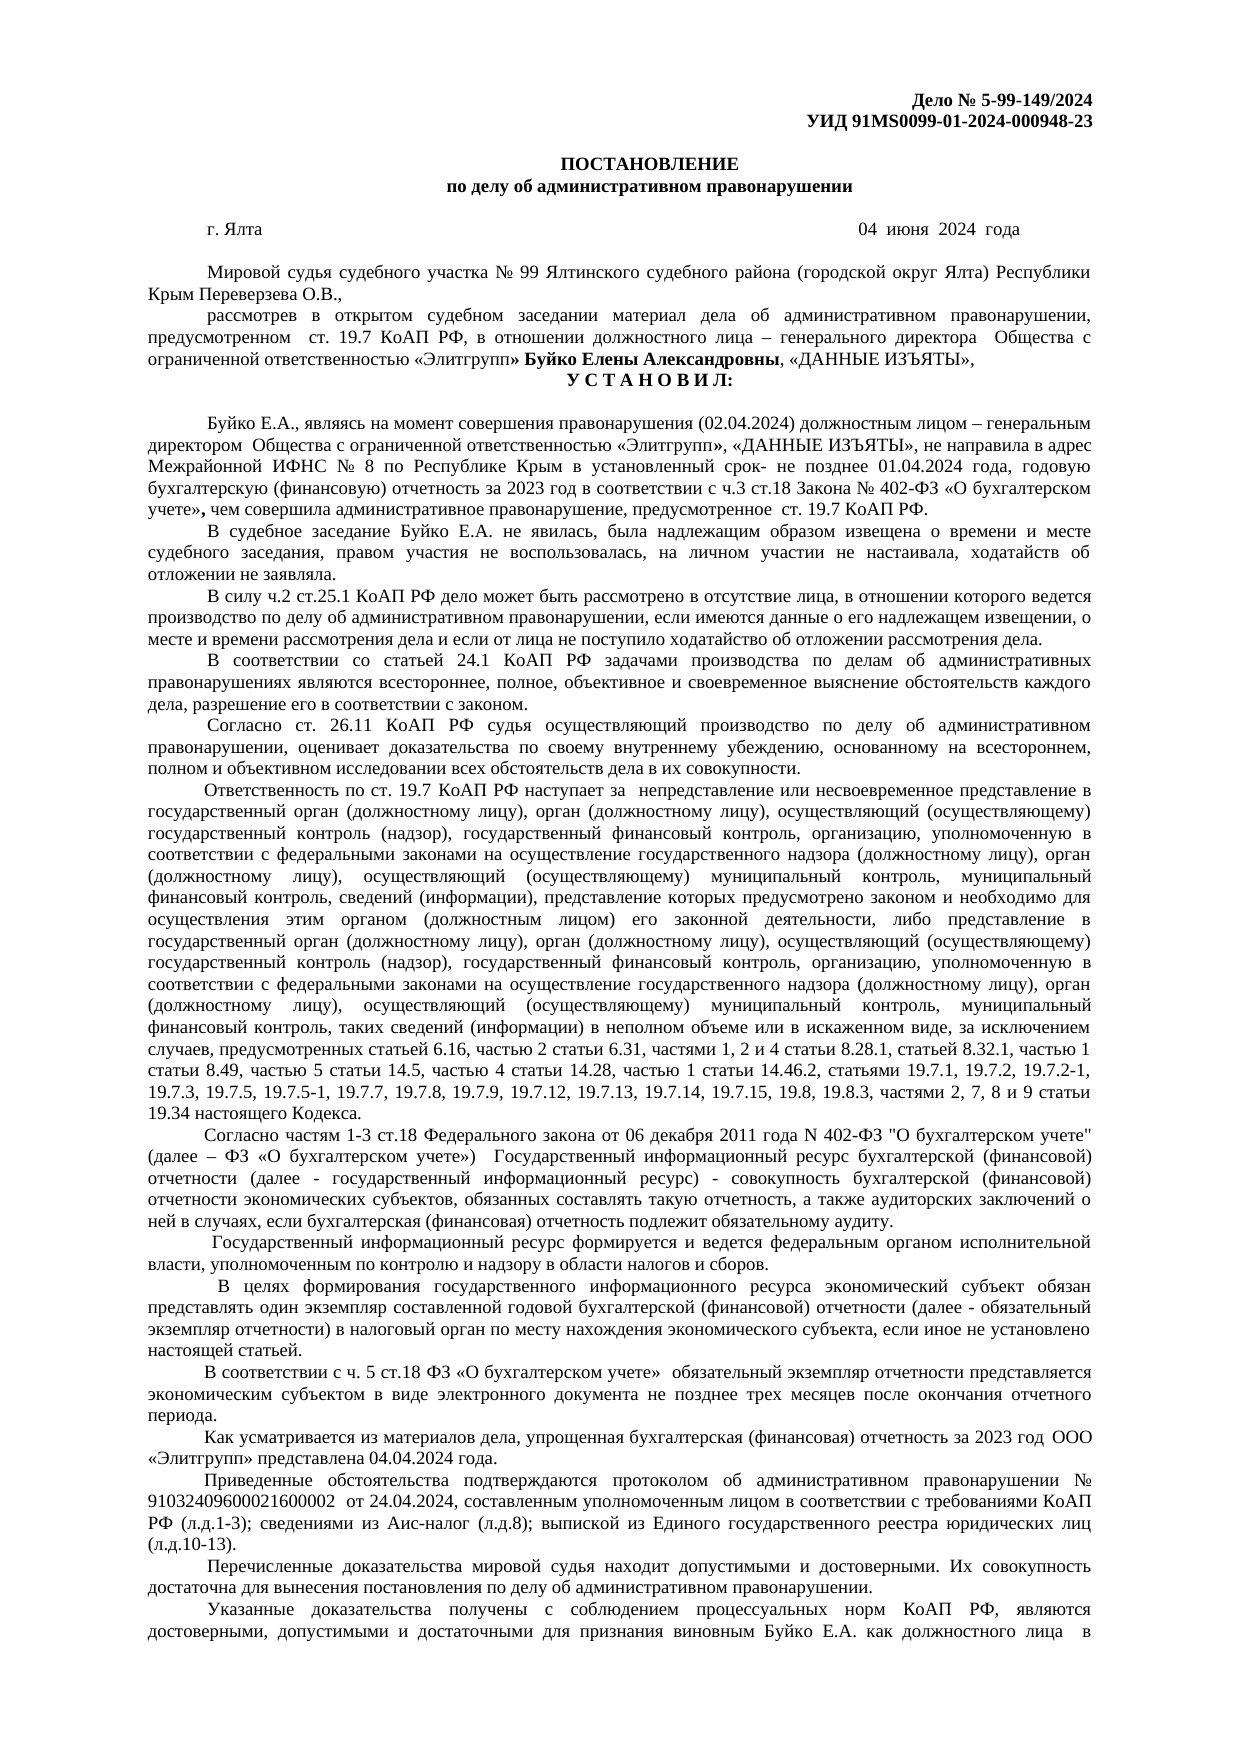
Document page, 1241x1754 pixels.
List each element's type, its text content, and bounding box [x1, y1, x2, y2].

title Дело № 5-99-149/2024 [148, 89, 1092, 110]
text Буйко Е.А., являясь на момент совершения правонарушения (02.04.2024) должностным лицом – генеральным директором Общества с ограниченной ответственностью «Элитгрупп», «ДАННЫЕ ИЗЪЯТЫ», не направила в адрес Межрайонной ИФНС № 8 по Республике Крым в установленный срок- не позднее 01.04.2024 года, годовую бухгалтерскую (финансовую) отчетность за 2023 год в соответствии с ч.3 ст.18 Закона № 402-ФЗ «О бухгалтерском учете», чем совершила административное правонарушение, предусмотренное ст. 19.7 КоАП РФ. [148, 412, 1092, 520]
title УИД 91MS0099-01-2024-000948-23 [148, 110, 1092, 132]
text Как усматривается из материалов дела, упрощенная бухгалтерская (финансовая) отчетность за 2023 год ООО «Элитгрупп» представлена 04.04.2024 года. [148, 1426, 1092, 1469]
text В судебное заседание Буйко Е.А. не явилась, была надлежащим образом извещена о времени и месте судебного заседания, правом участия не воспользовалась, на личном участии не настаивала, ходатайств об отложении не заявляла. [148, 520, 1092, 584]
text Мировой судья судебного участка № 99 Ялтинского судебного района (городской округ Ялта) Республики Крым Переверзева О.В., [148, 261, 1092, 304]
text Перечисленные доказательства мировой судья находит допустимыми и достоверными. Их совокупность достаточна для вынесения постановления по делу об административном правонарушении. [148, 1555, 1092, 1598]
text В соответствии со статьей 24.1 КоАП РФ задачами производства по делам об административных правонарушениях являются всестороннее, полное, объективное и своевременное выяснение обстоятельств каждого дела, разрешение его в соответствии с законом. [148, 649, 1092, 714]
text В силу ч.2 ст.25.1 КоАП РФ дело может быть рассмотрено в отсутствие лица, в отношении которого ведется производство по делу об административном правонарушении, если имеются данные о его надлежащем извещении, о месте и времени рассмотрения дела и если от лица не поступило ходатайство об отложении рассмотрения дела. [148, 584, 1092, 649]
text В соответствии с ч. 5 ст.18 ФЗ «О бухгалтерском учете» обязательный экземпляр отчетности представляется экономическим субъектом в виде электронного документа не позднее трех месяцев после окончания отчетного периода. [148, 1361, 1092, 1426]
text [148, 1598, 1092, 1641]
text по делу об административном правонарушении [148, 175, 1092, 196]
title ПОСТАНОВЛЕНИЕ [148, 153, 1092, 175]
text Согласно частям 1-3 ст.18 Федерального закона от 06 декабря 2011 года N 402-ФЗ "О бухгалтерском учете" (далее – ФЗ «О бухгалтерском учете») Государственный информационный ресурс бухгалтерской (финансовой) отчетности (далее - государственный информационный ресурс) - совокупность бухгалтерской (финансовой) отчетности экономических субъектов, обязанных составлять такую отчетность, а также аудиторских заключений о ней в случаях, если бухгалтерская (финансовая) отчетность подлежит обязательному аудиту. [148, 1124, 1092, 1231]
text Приведенные обстоятельства подтверждаются протоколом об административном правонарушении № 91032409600021600002 от 24.04.2024, составленным уполномоченным лицом в соответствии с требованиями КоАП РФ (л.д.1-3); сведениями из Аис-налог (л.д.8); выпиской из Единого государственного реестра юридических лиц (л.д.10-13). [148, 1469, 1092, 1555]
text В целях формирования государственного информационного ресурса экономический субъект обязан представлять один экземпляр составленной годовой бухгалтерской (финансовой) отчетности (далее - обязательный экземпляр отчетности) в налоговый орган по месту нахождения экономического субъекта, если иное не установлено настоящей статьей. [148, 1274, 1092, 1361]
text Согласно ст. 26.11 КоАП РФ судья осуществляющий производство по делу об административном правонарушении, оценивает доказательства по своему внутреннему убеждению, основанному на всестороннем, полном и объективном исследовании всех обстоятельств дела в их совокупности. [148, 714, 1092, 779]
text рассмотрев в открытом судебном заседании материал дела об административном правонарушении, предусмотренном ст. 19.7 КоАП РФ, в отношении должностного лица – генерального директора Общества с ограниченной ответственностью «Элитгрупп» Буйко Елены Александровны, «ДАННЫЕ ИЗЪЯТЫ», [148, 304, 1092, 369]
text Государственный информационный ресурс формируется и ведется федеральным органом исполнительной власти, уполномоченным по контролю и надзору в области налогов и сборов. [148, 1231, 1092, 1274]
text г. Ялта 04 июня 2024 года [148, 218, 1092, 239]
text Ответственность по ст. 19.7 КоАП РФ наступает за непредставление или несвоевременное представление в государственный орган (должностному лицу), орган (должностному лицу), осуществляющий (осуществляющему) государственный контроль (надзор), государственный финансовый контроль, организацию, уполномоченную в соответствии с федеральными законами на осуществление государственного надзора (должностному лицу), орган (должностному лицу), осуществляющий (осуществляющему) муниципальный контроль, муниципальный финансовый контроль, сведений (информации), представление которых предусмотрено законом и необходимо для осуществления этим органом (должностным лицом) его законной деятельности, либо представление в государственный орган (должностному лицу), орган (должностному лицу), осуществляющий (осуществляющему) государственный контроль (надзор), государственный финансовый контроль, организацию, уполномоченную в соответствии с федеральными законами на осуществление государственного надзора (должностному лицу), орган (должностному лицу), осуществляющий (осуществляющему) муниципальный контроль, муниципальный финансовый контроль, таких сведений (информации) в неполном объеме или в искаженном виде, за исключением случаев, предусмотренных статьей 6.16, частью 2 статьи 6.31, частями 1, 2 и 4 статьи 8.28.1, статьей 8.32.1, частью 1 статьи 8.49, частью 5 статьи 14.5, частью 4 статьи 14.28, частью 1 статьи 14.46.2, статьями 19.7.1, 19.7.2, 19.7.2-1, 19.7.3, 19.7.5, 19.7.5-1, 19.7.7, 19.7.8, 19.7.9, 19.7.12, 19.7.13, 19.7.14, 19.7.15, 19.8, 19.8.3, частями 2, 7, 8 и 9 статьи 19.34 настоящего Кодекса. [148, 779, 1092, 1124]
text У С Т А Н О В И Л: [148, 369, 1092, 391]
